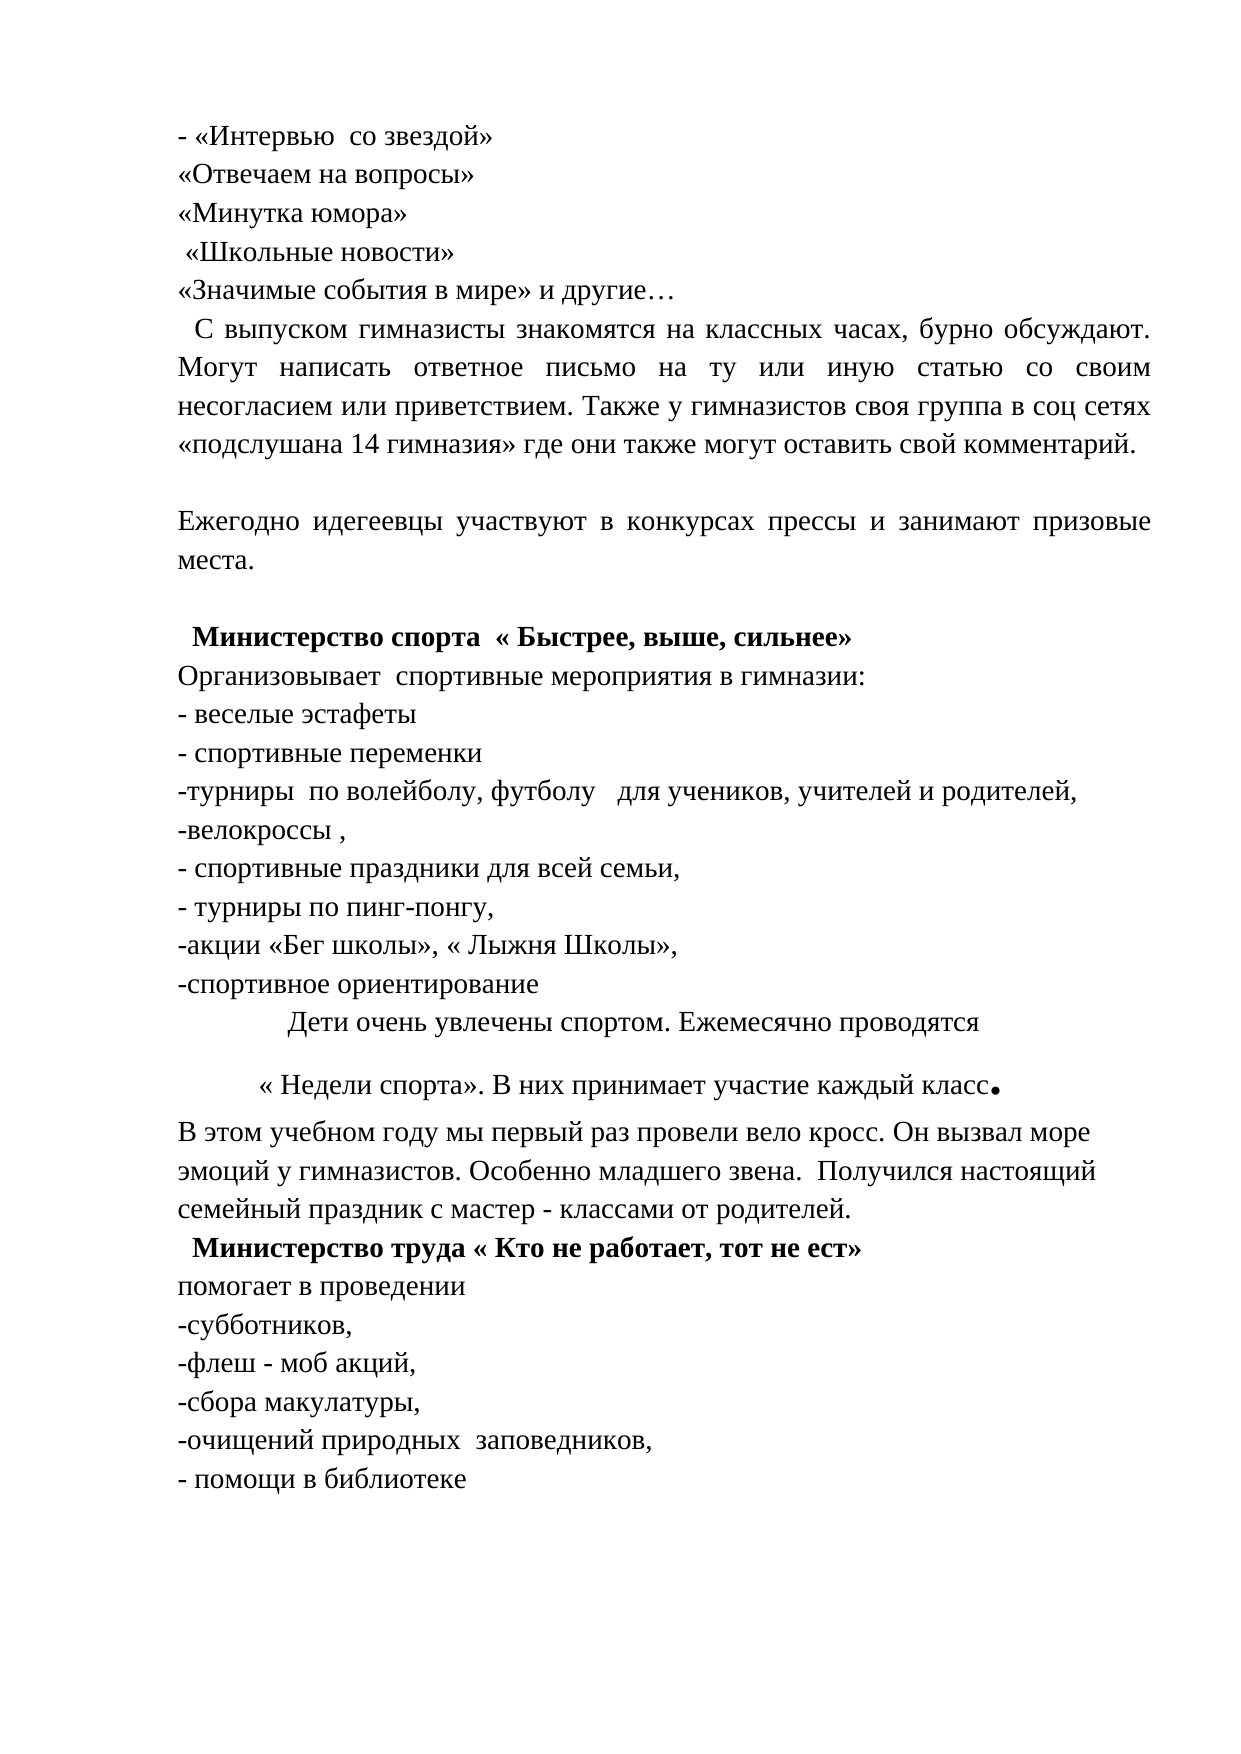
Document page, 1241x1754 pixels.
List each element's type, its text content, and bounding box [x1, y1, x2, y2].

text «Минутка юмора» [177, 195, 1152, 229]
text В этом учебном году мы первый раз провели вело кросс. Он вызвал море эмоций у гимназистов. Особенно младшего звена. Получился настоящий семейный праздник с мастер - классами от родителей. [177, 1114, 1152, 1225]
text Ежегодно идегеевцы участвуют в конкурсах прессы и занимают призовые места. [177, 503, 1152, 576]
text «Школьные новости» [177, 234, 1152, 267]
text «Отвечаем на вопросы» [177, 157, 1152, 190]
text Дети очень увлечены спортом. Ежемесячно проводятся [177, 1004, 1152, 1038]
text Министерство спорта « Быстрее, выше, сильнее» [177, 619, 1152, 653]
text Министерство труда « Кто не работает, тот не ест» [177, 1230, 1152, 1263]
text « Недели спорта». В них принимает участие каждый класс. [177, 1048, 1152, 1106]
text - «Интервью со звездой» [177, 118, 1152, 152]
text помогает в проведении -субботников, -флеш - моб акций, -сбора макулатуры, -очищений природных заповедников, - помощи в библиотеке [177, 1268, 1152, 1494]
text С выпуском гимназисты знакомятся на классных часах, бурно обсуждают. Могут написать ответное письмо на ту или иную статью со своим несогласием или приветствием. Также у гимназистов своя группа в соц сетях «подслушана 14 гимназия» где они также могут оставить свой комментарий. [177, 311, 1152, 460]
text Организовывает спортивные мероприятия в гимназии: - веселые эстафеты - спортивные переменки -турниры по волейболу, футболу для учеников, учителей и родителей, -велокроссы , - спортивные праздники для всей семьи, - турниры по пинг-понгу, -акции «Бег школы», « Лыжня Школы», -спортивное ориентирование [177, 658, 1152, 999]
text «Значимые события в мире» и другие… [177, 272, 1152, 306]
